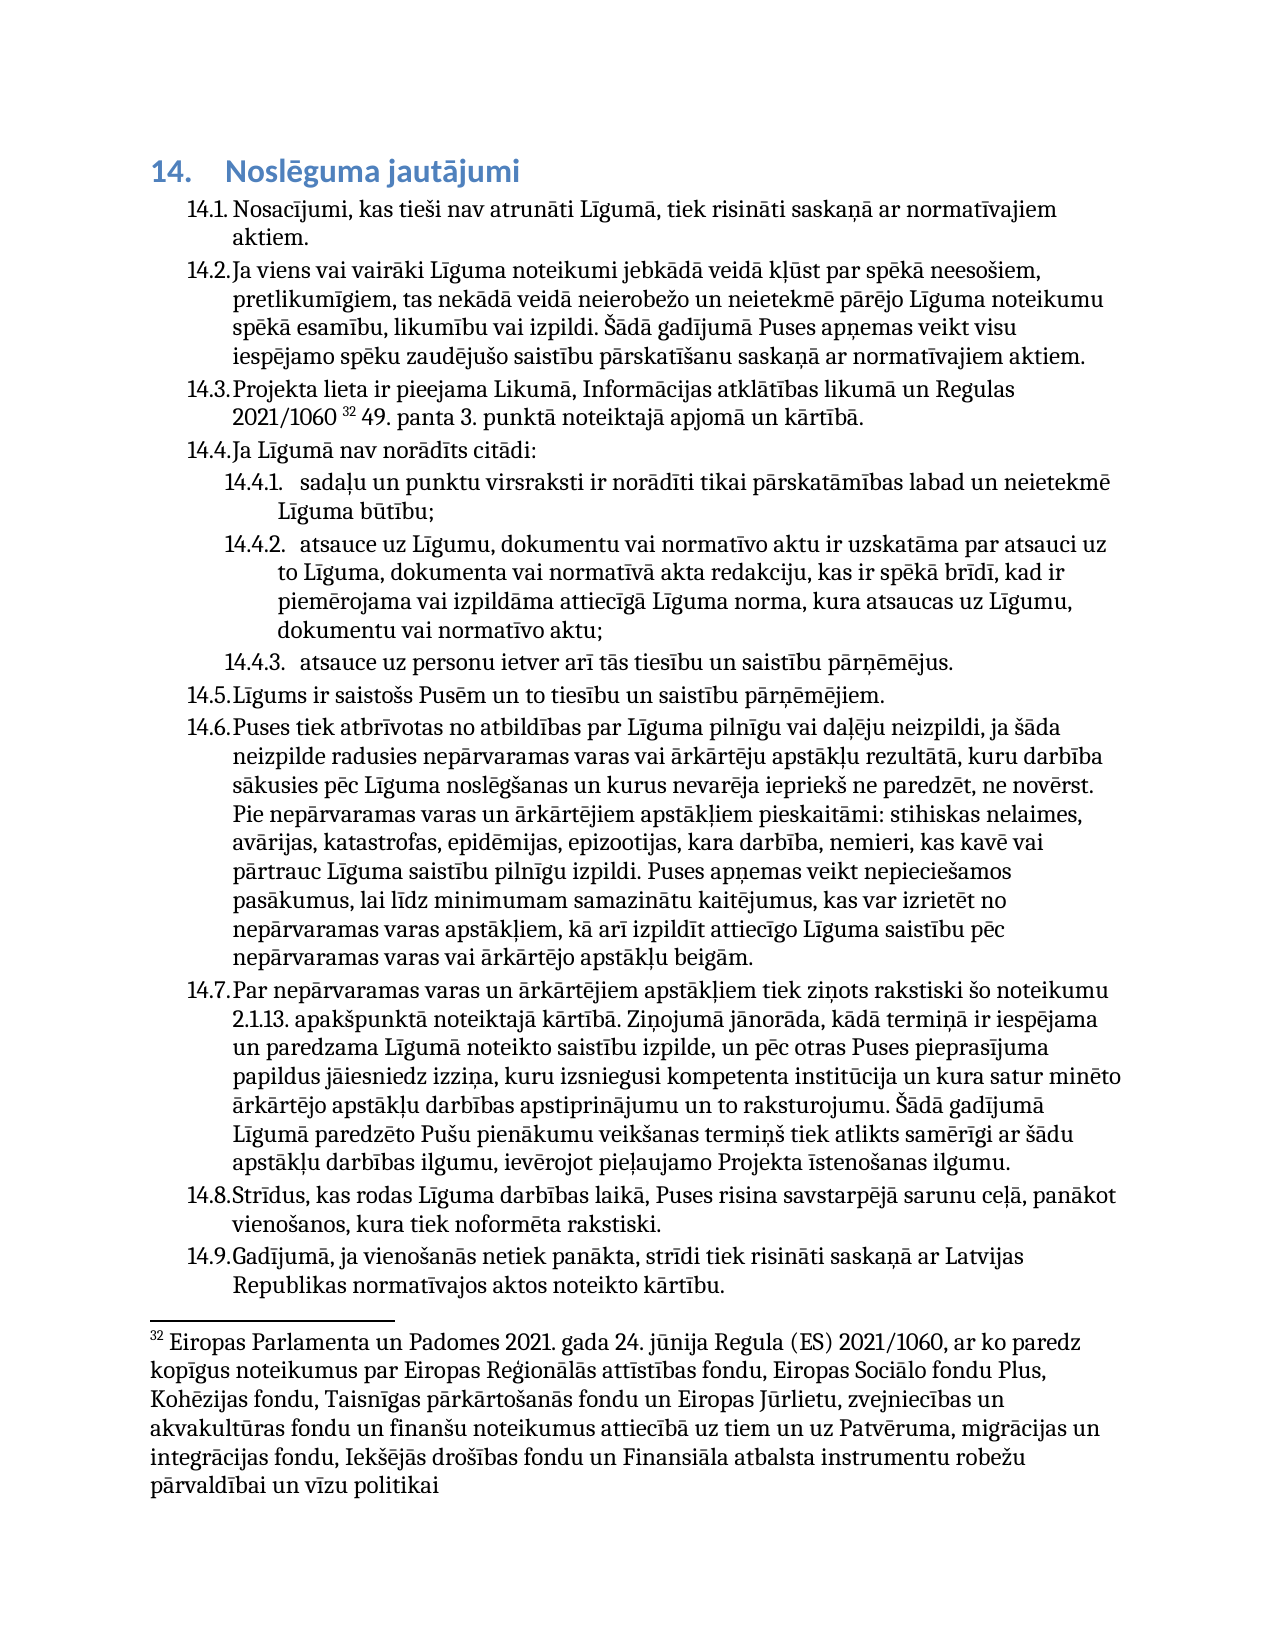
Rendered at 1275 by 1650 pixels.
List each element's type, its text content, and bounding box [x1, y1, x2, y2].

list atsauce uz Līgumu, dokumentu vai normatīvo aktu ir uzskatāma par atsauci uz to Līguma, dokumenta vai normatīvā akta redakciju, kas ir spēkā brīdī, kad ir piemērojama vai izpildāma attiecīgā Līguma norma, kura atsaucas uz Līgumu, dokumentu vai normatīvo aktu; [225, 529, 1125, 644]
list Strīdus, kas rodas Līguma darbības laikā, Puses risina savstarpējā sarunu ceļā, panākot vienošanos, kura tiek noformēta rakstiski. [187, 1181, 1125, 1238]
subtitle Noslēguma jautājumi [150, 150, 1125, 191]
list Puses tiek atbrīvotas no atbildības par Līguma pilnīgu vai daļēju neizpildi, ja šāda neizpilde radusies nepārvaramas varas vai ārkārtēju apstākļu rezultātā, kuru darbība sākusies pēc Līguma noslēgšanas un kurus nevarēja iepriekš ne paredzēt, ne novērst. Pie nepārvaramas varas un ārkārtējiem apstākļiem pieskaitāmi: stihiskas nelaimes, avārijas, katastrofas, epidēmijas, epizootijas, kara darbība, nemieri, kas kavē vai pārtrauc Līguma saistību pilnīgu izpildi. Puses apņemas veikt nepieciešamos pasākumus, lai līdz minimumam samazinātu kaitējumus, kas var izrietēt no nepārvaramas varas apstākļiem, kā arī izpildīt attiecīgo Līguma saistību pēc nepārvaramas varas vai ārkārtējo apstākļu beigām. [187, 713, 1125, 972]
list sadaļu un punktu virsraksti ir norādīti tikai pārskatāmības labad un neietekmē Līguma būtību; [225, 468, 1125, 526]
list Ja viens vai vairāki Līguma noteikumi jebkādā veidā kļūst par spēkā neesošiem, pretlikumīgiem, tas nekādā veidā neierobežo un neietekmē pārējo Līguma noteikumu spēkā esamību, likumību vai izpildi. Šādā gadījumā Puses apņemas veikt visu iespējamo spēku zaudējušo saistību pārskatīšanu saskaņā ar normatīvajiem aktiem. [187, 256, 1125, 371]
list Līgums ir saistošs Pusēm un to tiesību un saistību pārņēmējiem. [187, 681, 1125, 709]
list Par nepārvaramas varas un ārkārtējiem apstākļiem tiek ziņots rakstiski šo noteikumu 2.1.13. apakšpunktā noteiktajā kārtībā. Ziņojumā jānorāda, kādā termiņā ir iespējama un paredzama Līgumā noteikto saistību izpilde, un pēc otras Puses pieprasījuma papildus jāiesniedz izziņa, kuru izsniegusi kompetenta institūcija un kura satur minēto ārkārtējo apstākļu darbības apstiprinājumu un to raksturojumu. Šādā gadījumā Līgumā paredzēto Pušu pienākumu veikšanas termiņš tiek atlikts samērīgi ar šādu apstākļu darbības ilgumu, ievērojot pieļaujamo Projekta īstenošanas ilgumu. [187, 976, 1125, 1177]
list Gadījumā, ja vienošanās netiek panākta, strīdi tiek risināti saskaņā ar Latvijas Republikas normatīvajos aktos noteikto kārtību. [187, 1242, 1125, 1299]
list Ja Līgumā nav norādīts citādi: [187, 436, 1125, 464]
list atsauce uz personu ietver arī tās tiesību un saistību pārņēmējus. [225, 648, 1125, 677]
list Nosacījumi, kas tieši nav atrunāti Līgumā, tiek risināti saskaņā ar normatīvajiem aktiem. [187, 194, 1125, 252]
list Projekta lieta ir pieejama Likumā, Informācijas atklātības likumā un Regulas 2021/1060 49. panta 3. punktā noteiktajā apjomā un kārtībā. [187, 374, 1125, 432]
